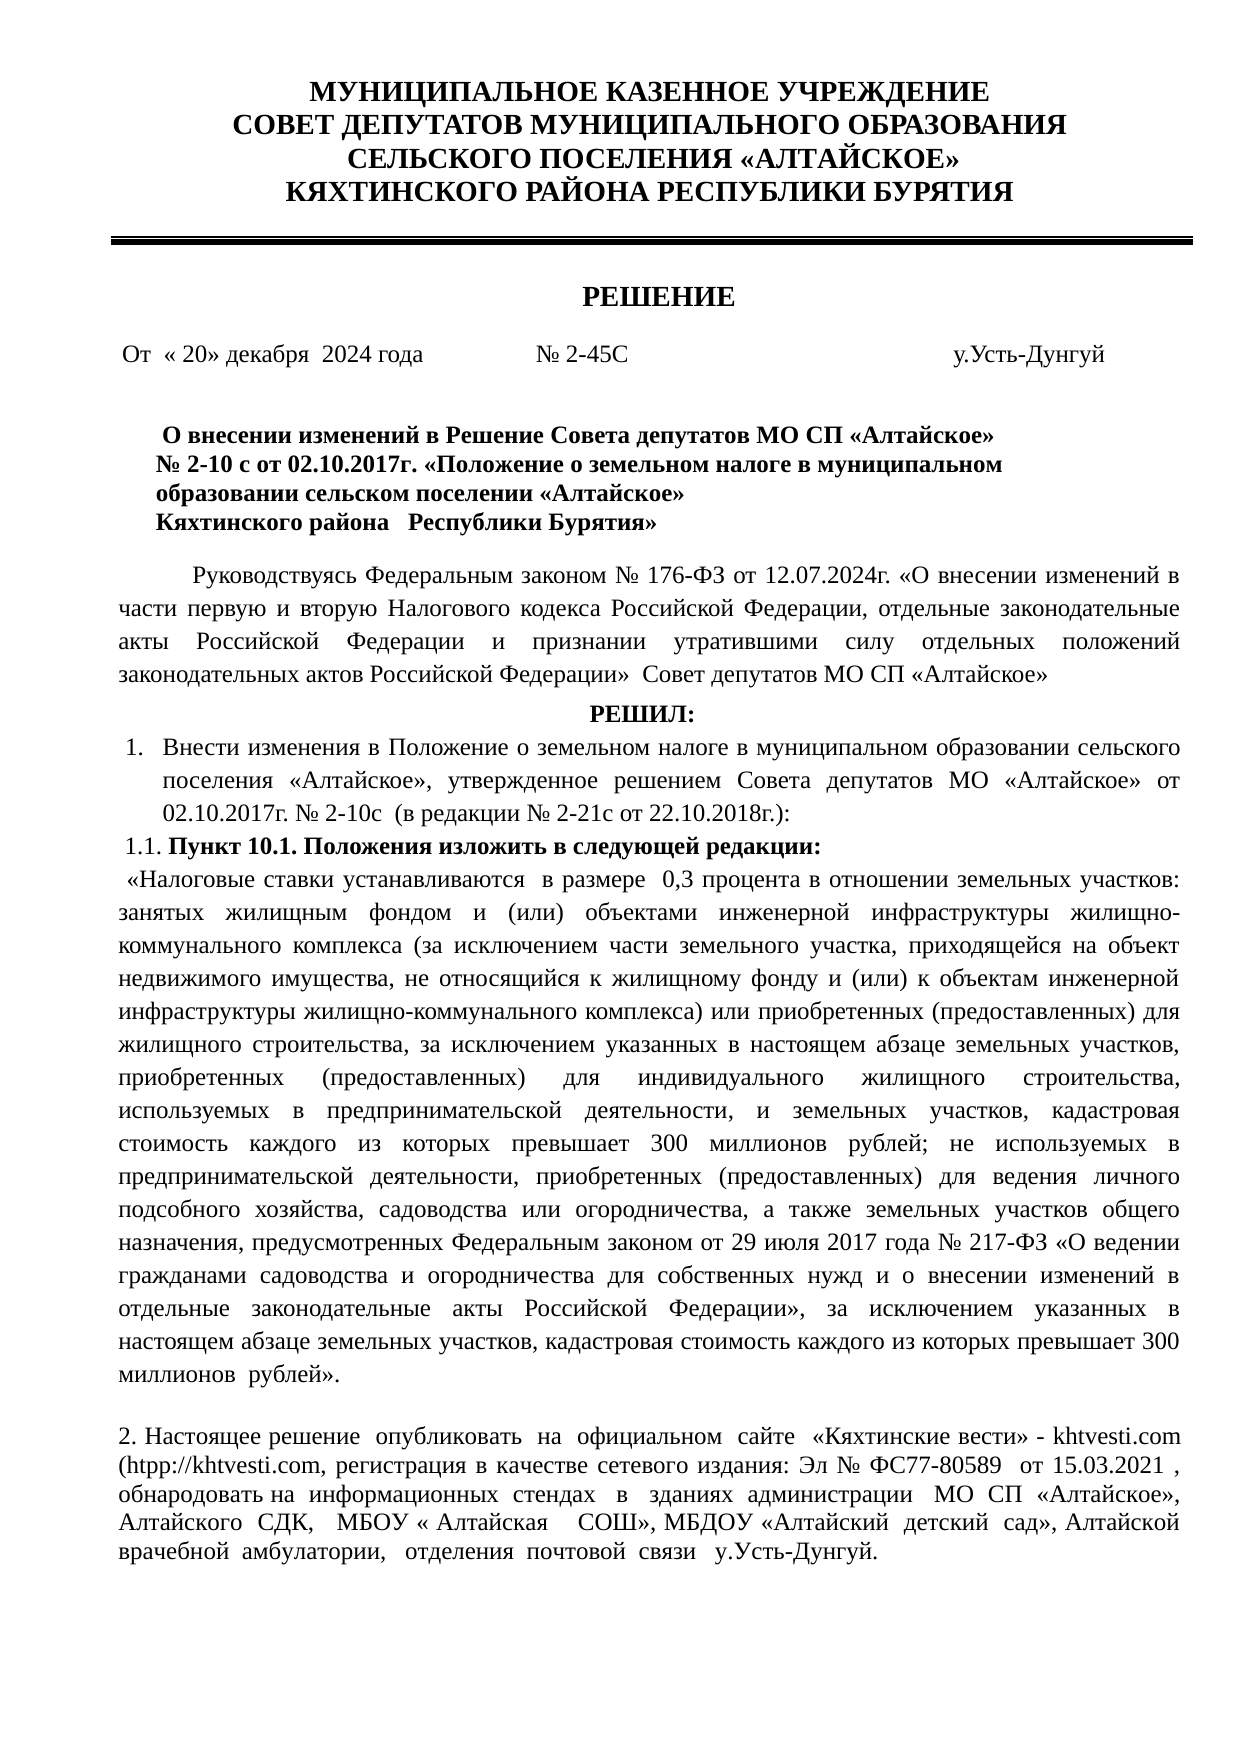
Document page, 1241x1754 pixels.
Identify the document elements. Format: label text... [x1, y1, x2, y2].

text О внесении изменений в Решение Совета депутатов МО СП «Алтайское» [118, 420, 1181, 449]
subtitle РЕШИЛ: [103, 699, 1181, 727]
subtitle Внести изменения в Положение о земельном налоге в муниципальном образовании сельского поселения «Алтайское», утвержденное решением Совета депутатов МО «Алтайское» от 02.10.2017г. № 2-10с (в редакции № 2-21с от 22.10.2018г.): [125, 732, 1181, 826]
table_header РЕШЕНИЕ От « 20» декабря 2024 года № 2-45С у.Усть-Дунгуй [111, 245, 1192, 420]
subtitle 1.1. Пункт 10.1. Положения изложить в следующей редакции: [118, 831, 1181, 859]
text СЕЛЬСКОГО ПОСЕЛЕНИЯ «АЛТАЙСКОЕ» [118, 141, 1181, 174]
text образовании сельском поселении «Алтайское» [118, 478, 1181, 507]
text МУНИЦИПАЛЬНОЕ КАЗЕННОЕ УЧРЕЖДЕНИЕ [118, 74, 1181, 107]
text № 2-10 с от 02.10.2017г. «Положение о земельном налоге в муниципальном [118, 449, 1181, 478]
text Кяхтинского района Республики Бурятия» [118, 507, 1181, 535]
text 2. Настоящее решение опубликовать на официальном сайте «Кяхтинские вести» - khtvesti.com (htpp://khtvesti.com, регистрация в качестве сетевого издания: Эл № ФС77-80589 от 15.03.2021 , обнародовать на информационных стендах в зданиях администрации МО СП «Алтайское», Алтайского СДК, МБОУ « Алтайская СОШ», МБДОУ «Алтайский детский сад», Алтайской врачебной амбулатории, отделения почтовой связи у.Усть-Дунгуй. [118, 1421, 1181, 1565]
text СОВЕТ ДЕПУТАТОВ МУНИЦИПАЛЬНОГО ОБРАЗОВАНИЯ [118, 107, 1181, 141]
text КЯХТИНСКОГО РАЙОНА РЕСПУБЛИКИ БУРЯТИЯ [118, 174, 1181, 208]
subtitle «Налоговые ставки устанавливаются в размере 0,3 процента в отношении земельных участков: занятых жилищным фондом и (или) объектами инженерной инфраструктуры жилищно-коммунального комплекса (за исключением части земельного участка, приходящейся на объект недвижимого имущества, не относящийся к жилищному фонду и (или) к объектам инженерной инфраструктуры жилищно-коммунального комплекса) или приобретенных (предоставленных) для жилищного строительства, за исключением указанных в настоящем абзаце земельных участков, приобретенных (предоставленных) для индивидуального жилищного строительства, используемых в предпринимательской деятельности, и земельных участков, кадастровая стоимость каждого из которых превышает 300 миллионов рублей; не используемых в предпринимательской деятельности, приобретенных (предоставленных) для ведения личного подсобного хозяйства, садоводства или огородничества, а также земельных участков общего назначения, предусмотренных Федеральным законом от 29 июля 2017 года № 217-ФЗ «О ведении гражданами садоводства и огородничества для собственных нужд и о внесении изменений в отдельные законодательные акты Российской Федерации», за исключением указанных в настоящем абзаце земельных участков, кадастровая стоимость каждого из которых превышает 300 миллионов рублей». [118, 864, 1181, 1388]
subtitle Руководствуясь Федеральным законом № 176-ФЗ от 12.07.2024г. «О внесении изменений в части первую и вторую Налогового кодекса Российской Федерации, отдельные законодательные акты Российской Федерации и признании утратившими силу отдельных положений законодательных актов Российской Федерации» Совет депутатов МО СП «Алтайское» [118, 560, 1181, 688]
